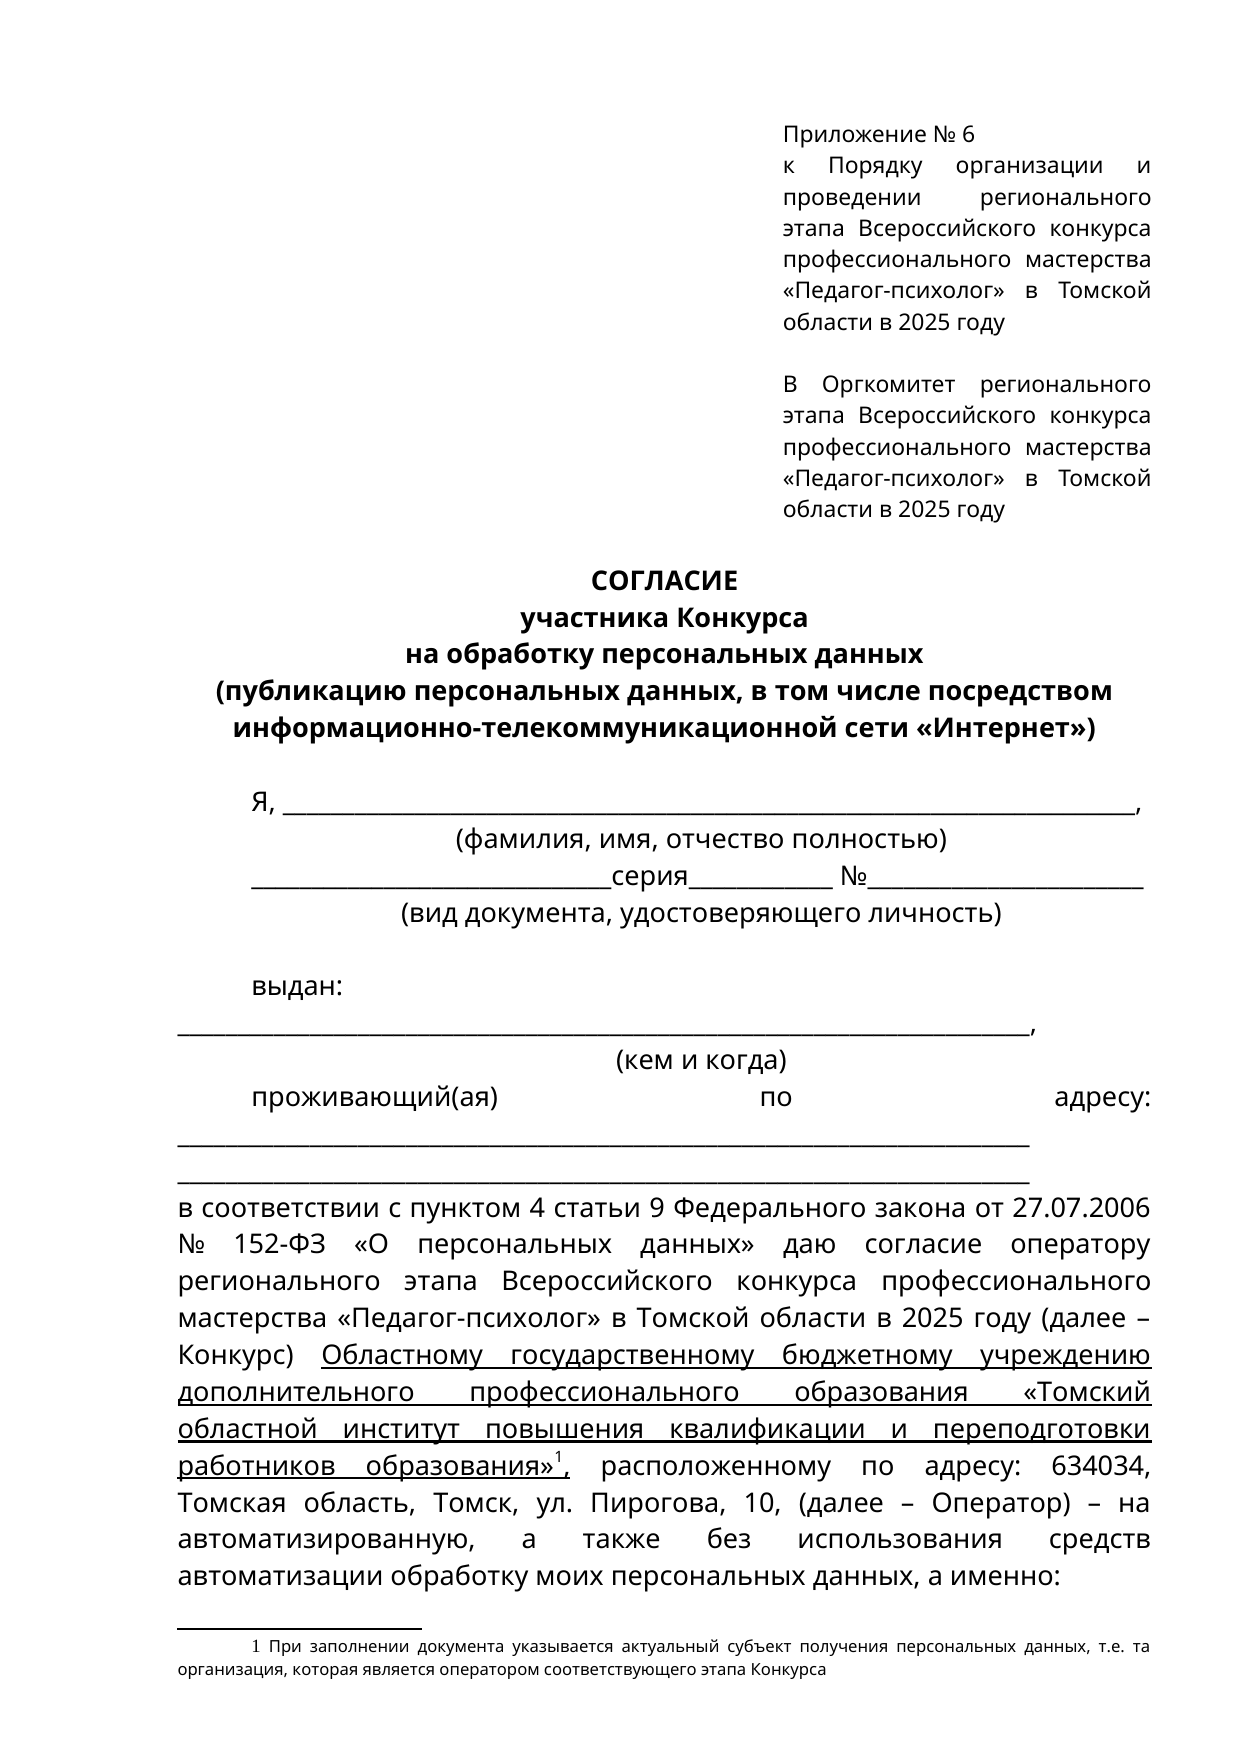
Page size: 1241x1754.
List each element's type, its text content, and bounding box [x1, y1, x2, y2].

text (вид документа, удостоверяющего личность) [177, 893, 1152, 930]
text (фамилия, имя, отчество полностью) [177, 819, 1152, 856]
text Приложение № 6 [783, 118, 1152, 149]
text СОГЛАСИЕ [177, 561, 1152, 598]
text выдан: _______________________________________________________________________, [177, 967, 1152, 1041]
text Я, _______________________________________________________________________, [177, 782, 1152, 819]
text проживающий(ая) по адресу: _______________________________________________________________________ [177, 1077, 1152, 1151]
text В Оргкомитет регионального этапа Всероссийского конкурса профессионального мастерства «Педагог-психолог» в Томской области в 2025 году [783, 368, 1152, 524]
text в соответствии с пунктом 4 статьи 9 Федерального закона от 27.07.2006 № 152-ФЗ «О персональных данных» даю согласие оператору регионального этапа Всероссийского конкурса профессионального мастерства «Педагог-психолог» в Томской области в 2025 году (далее – Конкурс) Областному государственному бюджетному учреждению дополнительного профессионального образования «Томский областной институт повышения квалификации и переподготовки работников образования», расположенному по адресу: 634034, Томская область, Томск, ул. Пирогова, 10, (далее – Оператор) – на автоматизированную, а также без использования средств автоматизации обработку моих персональных данных, а именно: [177, 1441, 1152, 1594]
text в соответствии с пунктом 4 статьи 9 Федерального закона от 27.07.2006 № 152-ФЗ «О персональных данных» даю согласие оператору регионального этапа Всероссийского конкурса профессионального мастерства «Педагог-психолог» в Томской области в 2025 году (далее – Конкурс) Областному государственному бюджетному учреждению дополнительного профессионального образования «Томский областной институт повышения квалификации и переподготовки работников образования», расположенному по адресу: 634034, Томская область, Томск, ул. Пирогова, 10, (далее – Оператор) – на автоматизированную, а также без использования средств автоматизации обработку моих персональных данных, а именно: [177, 1188, 1152, 1404]
text к Порядку организации и проведении регионального этапа Всероссийского конкурса профессионального мастерства «Педагог-психолог» в Томской области в 2025 году [783, 149, 1152, 337]
text ______________________________серия____________ №_______________________ [177, 856, 1152, 893]
text на обработку персональных данных [177, 635, 1152, 672]
text участника Конкурса [177, 598, 1152, 635]
text (публикацию персональных данных, в том числе посредством информационно-телекоммуникационной сети «Интернет») [177, 672, 1152, 746]
text (кем и когда) [177, 1041, 1152, 1077]
text _______________________________________________________________________ [177, 1151, 1152, 1188]
